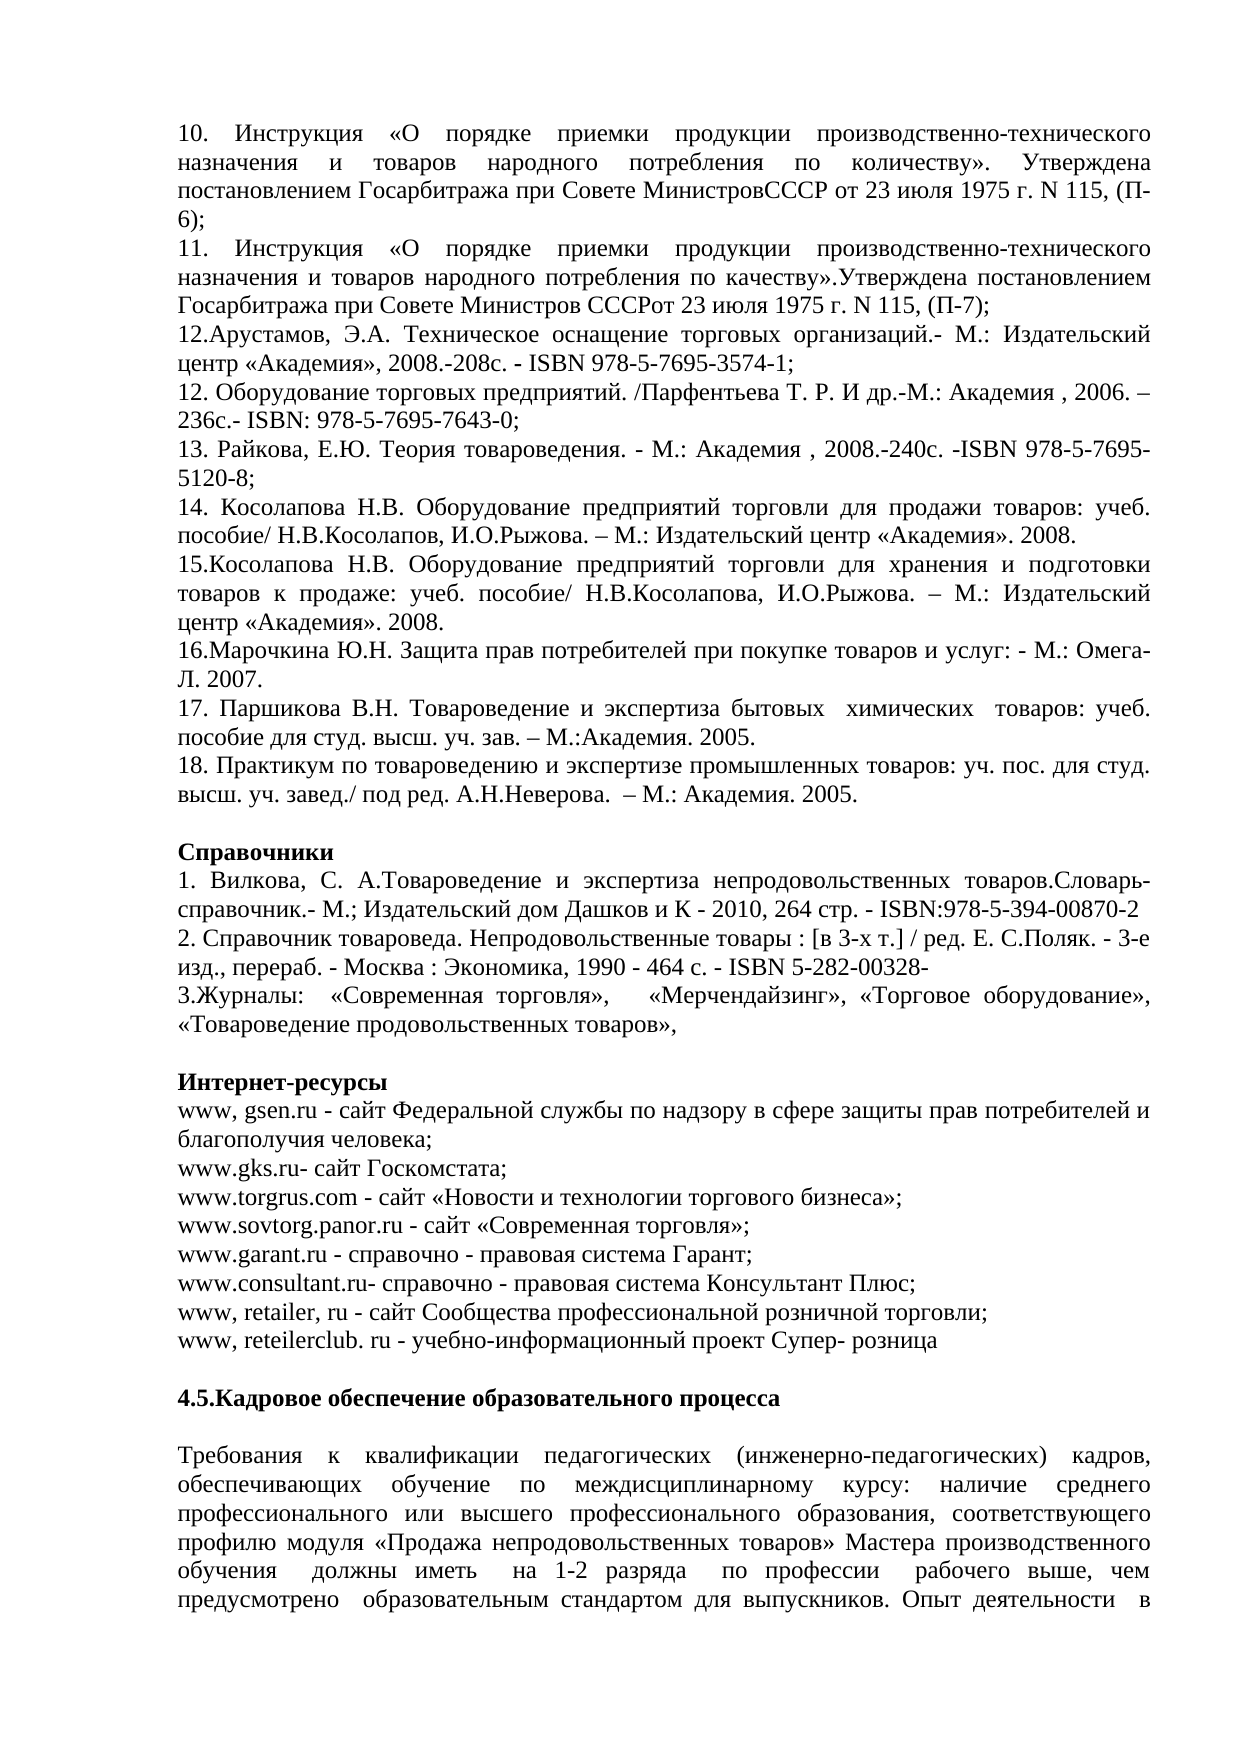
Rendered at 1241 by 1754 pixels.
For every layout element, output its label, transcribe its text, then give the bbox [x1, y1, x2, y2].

text Справочники [177, 837, 1152, 866]
text 1. Вилкова, С. А.Товароведение и экспертиза непродовольственных товаров.Словарь-справочник.- М.; Издательский дом Дашков и К - 2010, 264 стр. - ISBN:978-5-394-00870-2 [177, 866, 1152, 923]
text 11. Инструкция «О порядке приемки продукции производственно-технического назначения и товаров народного потребления по качеству».Утверждена постановлением Госарбитража при Совете Министров СССРот 23 июля 1975 г. N 115, (П-7); [177, 233, 1152, 319]
text www, retailer, ru - сайт Сообщества профессиональной розничной торговли; [177, 1297, 1152, 1326]
text www.consultant.ru- справочно - правовая система Консультант Плюс; [177, 1268, 1152, 1297]
text 14. Косолапова Н.В. Оборудование предприятий торговли для продажи товаров: учеб. пособие/ Н.В.Косолапов, И.О.Рыжова. – М.: Издательский центр «Академия». 2008. [177, 492, 1152, 549]
text 10. Инструкция «О порядке приемки продукции производственно-технического назначения и товаров народного потребления по количеству». Утверждена постановлением Госарбитража при Совете МинистровСССР от 23 июля 1975 г. N 115, (П-6); [177, 118, 1152, 233]
text 2. Справочник товароведа. Непродовольственные товары : [в 3-х т.] / ред. Е. С.Поляк. - 3-е изд., перераб. - Москва : Экономика, 1990 - 464 с. - ISBN 5-282-00328- [177, 923, 1152, 981]
text 15.Косолапова Н.В. Оборудование предприятий торговли для хранения и подготовки товаров к продаже: учеб. пособие/ Н.В.Косолапова, И.О.Рыжова. – М.: Издательский центр «Академия». 2008. [177, 549, 1152, 636]
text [177, 1441, 1152, 1613]
text 12. Оборудование торговых предприятий. /Парфентьева Т. Р. И др.-М.: Академия , 2006. – 236с.- ISBN: 978-5-7695-7643-0; [177, 377, 1152, 434]
text www, gsen.ru - сайт Федеральной службы по надзору в сфере защиты прав потребителей и благополучия человека; [177, 1096, 1152, 1153]
text 13. Райкова, Е.Ю. Теория товароведения. - М.: Академия , 2008.-240с. -ISBN 978-5-7695-5120-8; [177, 434, 1152, 492]
text www.torgrus.com - сайт «Новости и технологии торгового бизнеса»; [177, 1182, 1152, 1211]
text 18. Практикум по товароведению и экспертизе промышленных товаров: уч. пос. для студ. высш. уч. завед./ под ред. А.Н.Неверова. – М.: Академия. 2005. [177, 751, 1152, 808]
text www.sovtorg.panor.ru - сайт «Современная торговля»; [177, 1211, 1152, 1239]
text www.gks.ru- сайт Госкомстата; [177, 1153, 1152, 1182]
text www, reteilerclub. ru - учебно-информационный проект Супер- розница [177, 1326, 1152, 1354]
text 4.5.Кадровое обеспечение образовательного процесса [177, 1383, 1152, 1412]
text 17. Паршикова В.Н. Товароведение и экспертиза бытовых химических товаров: учеб. пособие для студ. высш. уч. зав. – М.:Академия. 2005. [177, 693, 1152, 751]
text Интернет-ресурсы [177, 1067, 1152, 1096]
text 12.Арустамов, Э.А. Техническое оснащение торговых организаций.- М.: Издательский центр «Академия», 2008.-208с. - ISBN 978-5-7695-3574-1; [177, 319, 1152, 377]
text 16.Марочкина Ю.Н. Защита прав потребителей при покупке товаров и услуг: - М.: Омега-Л. 2007. [177, 636, 1152, 693]
text www.garant.ru - справочно - правовая система Гарант; [177, 1239, 1152, 1268]
text 3.Журналы: «Современная торговля», «Мерчендайзинг», «Торговое оборудование», «Товароведение продовольственных товаров», [177, 981, 1152, 1038]
